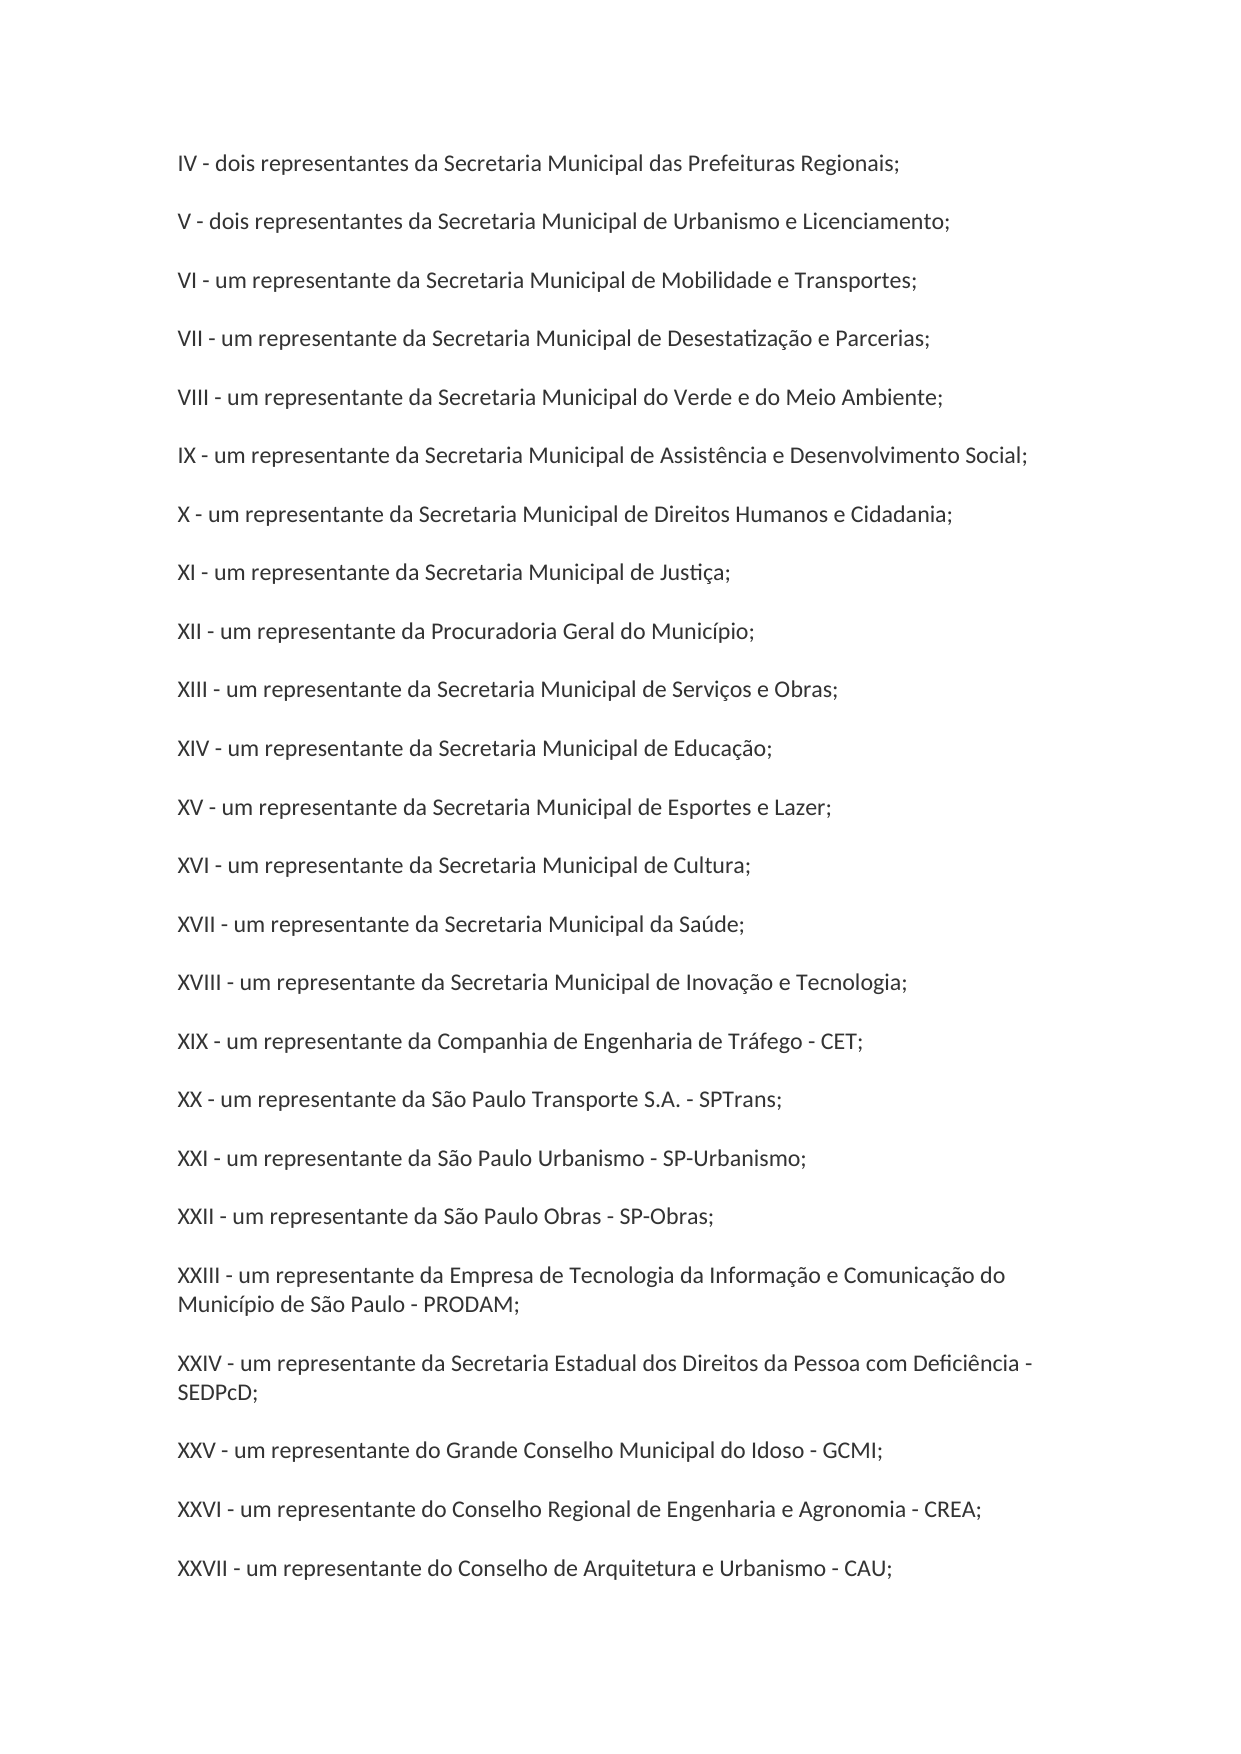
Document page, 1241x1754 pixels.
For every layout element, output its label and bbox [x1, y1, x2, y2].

text [177, 148, 1063, 1582]
